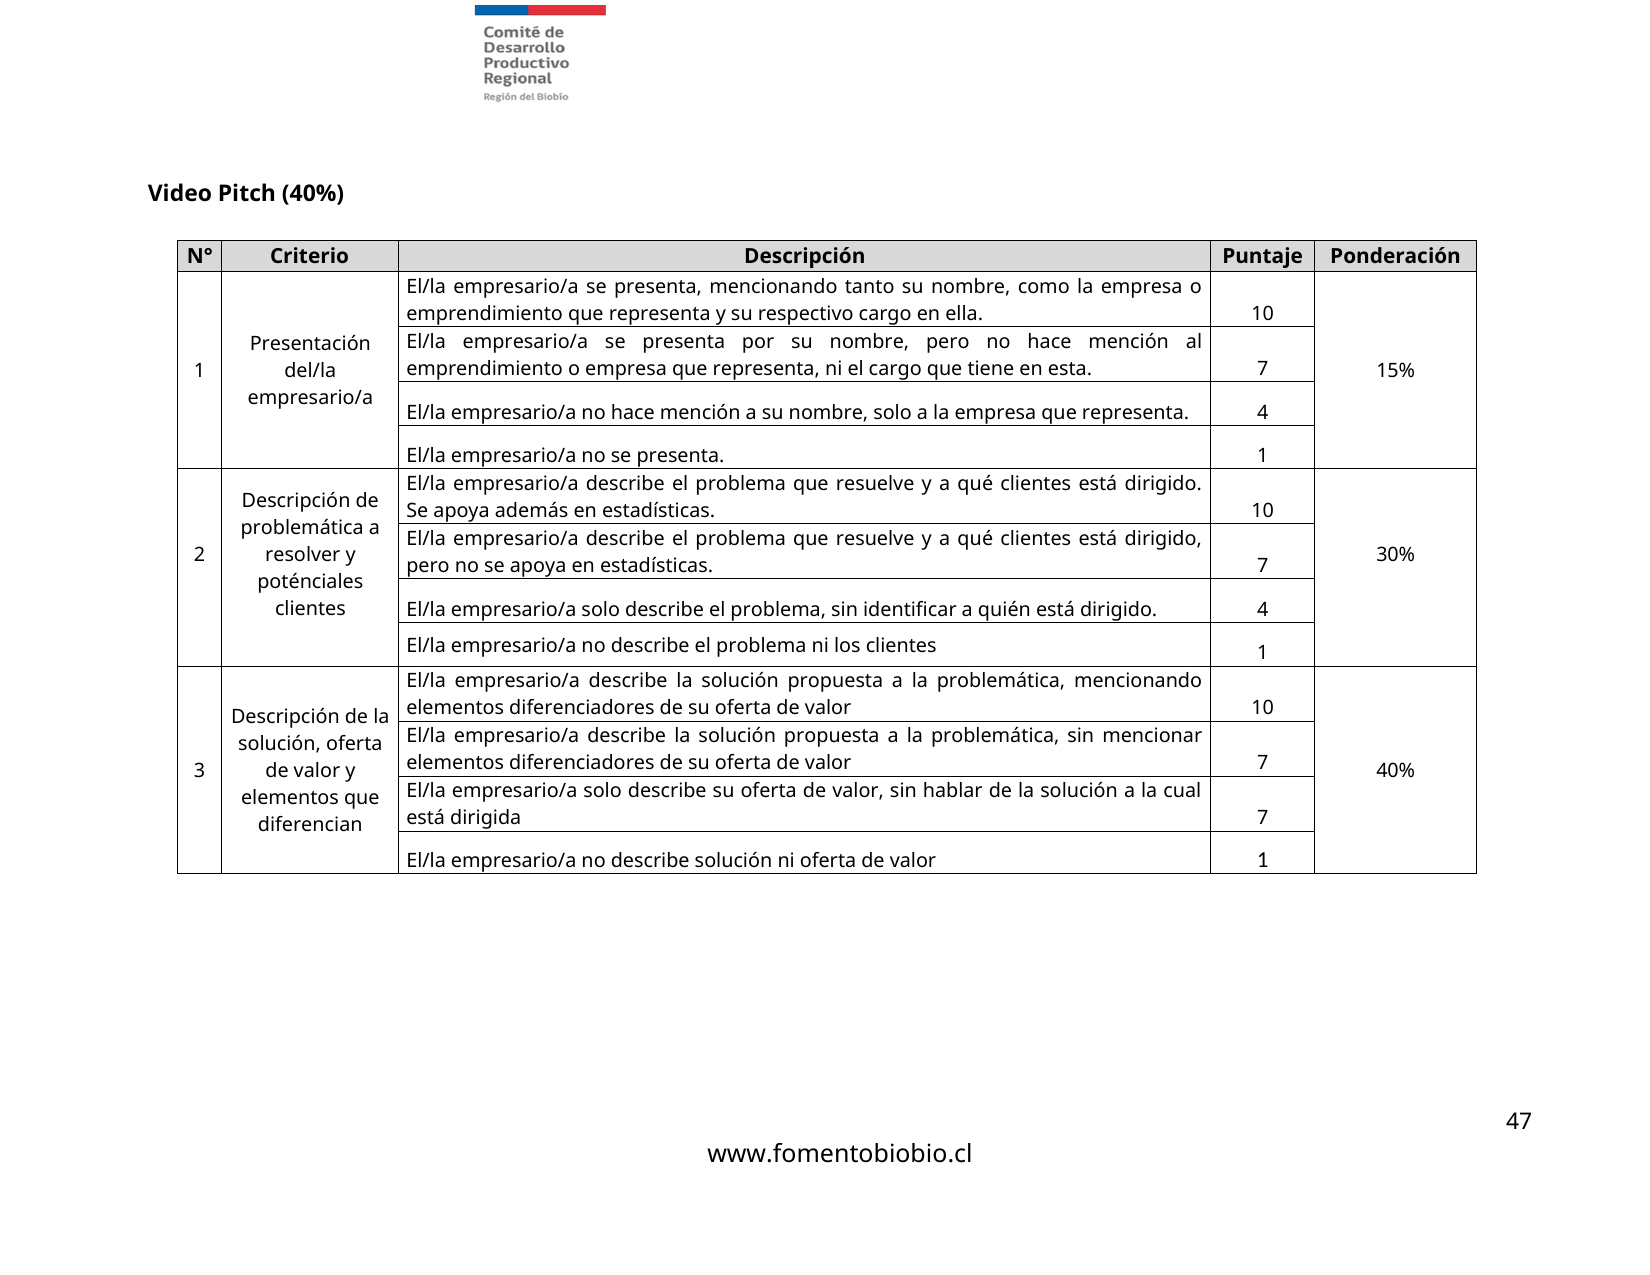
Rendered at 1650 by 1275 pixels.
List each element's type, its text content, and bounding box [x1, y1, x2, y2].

table_cell Descripción de problemática a resolver y poténciales clientes [222, 469, 398, 666]
table_cell El/la empresario/a describe el problema que resuelve y a qué clientes está dirigido, pero no se apoya en estadísticas. [399, 524, 1210, 578]
table_cell 10 [1211, 667, 1314, 721]
table_cell 30% [1315, 469, 1476, 666]
table_cell Descripción de la solución, oferta de valor y elementos que diferencian [222, 667, 398, 873]
text Video Pitch (40%) [148, 177, 1532, 208]
table_cell El/la empresario/a describe la solución propuesta a la problemática, sin mencionar elementos diferenciadores de su oferta de valor [399, 722, 1210, 776]
table_cell El/la empresario/a describe la solución propuesta a la problemática, mencionando elementos diferenciadores de su oferta de valor [399, 667, 1210, 721]
table_cell El/la empresario/a se presenta por su nombre, pero no hace mención al emprendimiento o empresa que representa, ni el cargo que tiene en esta. [399, 327, 1210, 381]
table_header N° [178, 241, 221, 271]
table_cell El/la empresario/a se presenta, mencionando tanto su nombre, como la empresa o emprendimiento que representa y su respectivo cargo en ella. [399, 272, 1210, 326]
table_header Ponderación [1315, 241, 1476, 271]
table_cell 10 [1211, 469, 1314, 523]
table_cell El/la empresario/a no describe solución ni oferta de valor [399, 832, 1210, 873]
table_cell 3 [178, 667, 221, 873]
table_header Criterio [222, 241, 398, 271]
table_cell 15% [1315, 272, 1476, 468]
table_cell 40% [1315, 667, 1476, 873]
table_cell El/la empresario/a solo describe el problema, sin identificar a quién está dirigido. [399, 579, 1210, 622]
table_cell El/la empresario/a no se presenta. [399, 426, 1210, 468]
table_cell 1 [1211, 832, 1314, 873]
table_cell 1 [178, 272, 221, 468]
table_cell 4 [1211, 579, 1314, 622]
table_cell Presentación del/la empresario/a [222, 272, 398, 468]
table_cell El/la empresario/a describe el problema que resuelve y a qué clientes está dirigido. Se apoya además en estadísticas. [399, 469, 1210, 523]
table_cell El/la empresario/a solo describe su oferta de valor, sin hablar de la solución a la cual está dirigida [399, 777, 1210, 831]
table_header Descripción [399, 241, 1210, 271]
table_cell 1 [1211, 426, 1314, 468]
table_cell El/la empresario/a no describe el problema ni los clientes [399, 623, 1210, 666]
table_cell 4 [1211, 382, 1314, 425]
picture [474, 5, 606, 134]
table_cell 7 [1211, 327, 1314, 381]
table_cell 7 [1211, 722, 1314, 776]
table_cell 2 [178, 469, 221, 666]
table_cell 1 [1211, 623, 1314, 666]
table_cell 7 [1211, 777, 1314, 831]
table_header Puntaje [1211, 241, 1314, 271]
table_cell 10 [1211, 272, 1314, 326]
table_cell El/la empresario/a no hace mención a su nombre, solo a la empresa que representa. [399, 382, 1210, 425]
table_cell 7 [1211, 524, 1314, 578]
